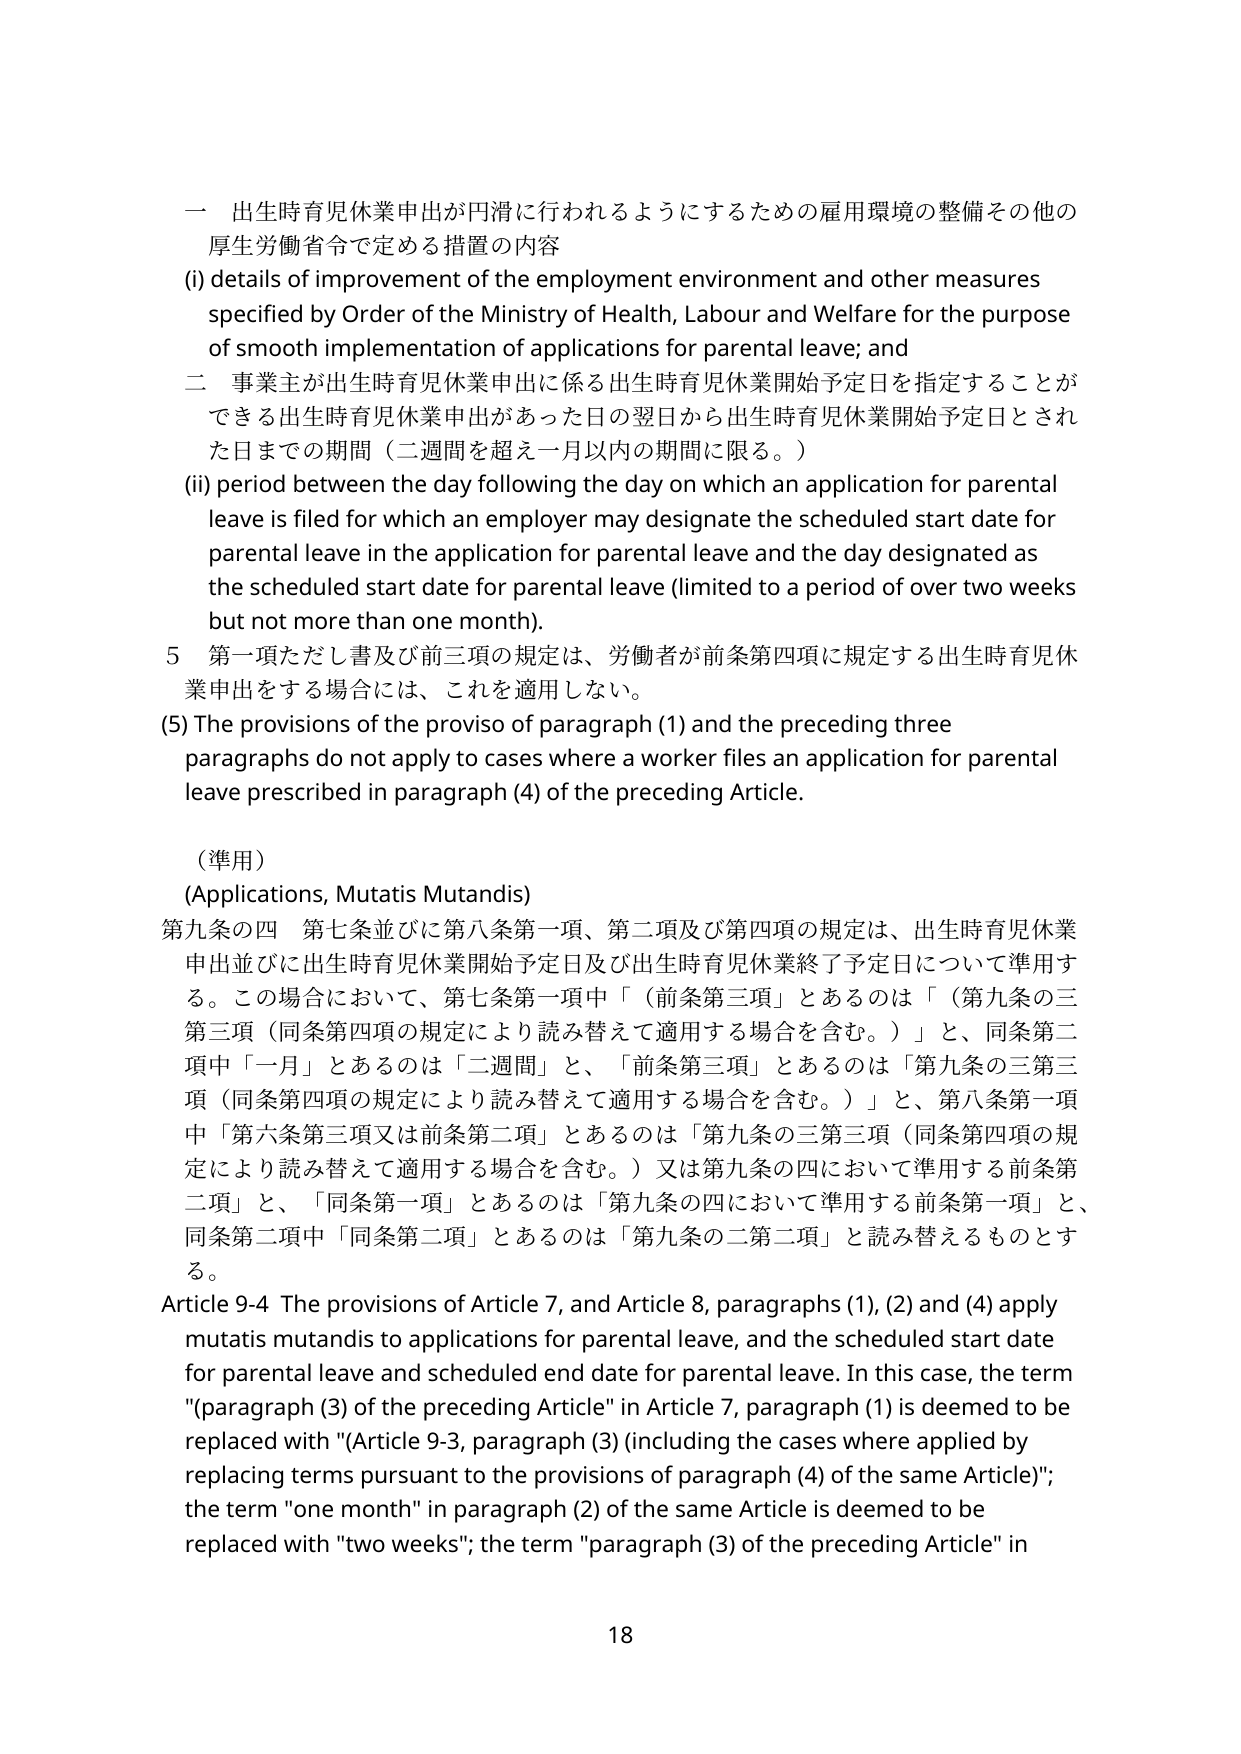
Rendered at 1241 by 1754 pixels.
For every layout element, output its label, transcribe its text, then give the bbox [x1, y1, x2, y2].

text ５ 第一項ただし書及び前三項の規定は、労働者が前条第四項に規定する出生時育児休業申出をする場合には、これを適用しない。 [161, 638, 1079, 706]
text 第九条の四 第七条並びに第八条第一項、第二項及び第四項の規定は、出生時育児休業申出並びに出生時育児休業開始予定日及び出生時育児休業終了予定日について準用する。この場合において、第七条第一項中「（前条第三項」とあるのは「（第九条の三第三項（同条第四項の規定により読み替えて適用する場合を含む。）」と、同条第二項中「一月」とあるのは「二週間」と、「前条第三項」とあるのは「第九条の三第三項（同条第四項の規定により読み替えて適用する場合を含む。）」と、第八条第一項中「第六条第三項又は前条第二項」とあるのは「第九条の三第三項（同条第四項の規定により読み替えて適用する場合を含む。）又は第九条の四において準用する前条第二項」と、「同条第一項」とあるのは「第九条の四において準用する前条第一項」と、同条第二項中「同条第二項」とあるのは「第九条の二第二項」と読み替えるものとする。 [161, 911, 1079, 1287]
text (5) The provisions of the proviso of paragraph (1) and the preceding three paragraphs do not apply to cases where a worker files an application for parental leave prescribed in paragraph (4) of the preceding Article. [161, 706, 1079, 809]
text (ii) period between the day following the day on which an application for parental leave is filed for which an employer may designate the scheduled start date for parental leave in the application for parental leave and the day designated as the scheduled start date for parental leave (limited to a period of over two weeks but not more than one month). [184, 467, 1079, 638]
text 二 事業主が出生時育児休業申出に係る出生時育児休業開始予定日を指定することができる出生時育児休業申出があった日の翌日から出生時育児休業開始予定日とされた日までの期間（二週間を超え一月以内の期間に限る。） [184, 364, 1079, 467]
text (i) details of improvement of the employment environment and other measures specified by Order of the Ministry of Health, Labour and Welfare for the purpose of smooth implementation of applications for parental leave; and [184, 262, 1079, 364]
text （準用） [184, 843, 1079, 877]
text (Applications, Mutatis Mutandis) [184, 877, 1079, 911]
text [161, 1287, 1079, 1560]
text 一 出生時育児休業申出が円滑に行われるようにするための雇用環境の整備その他の厚生労働省令で定める措置の内容 [184, 194, 1079, 262]
